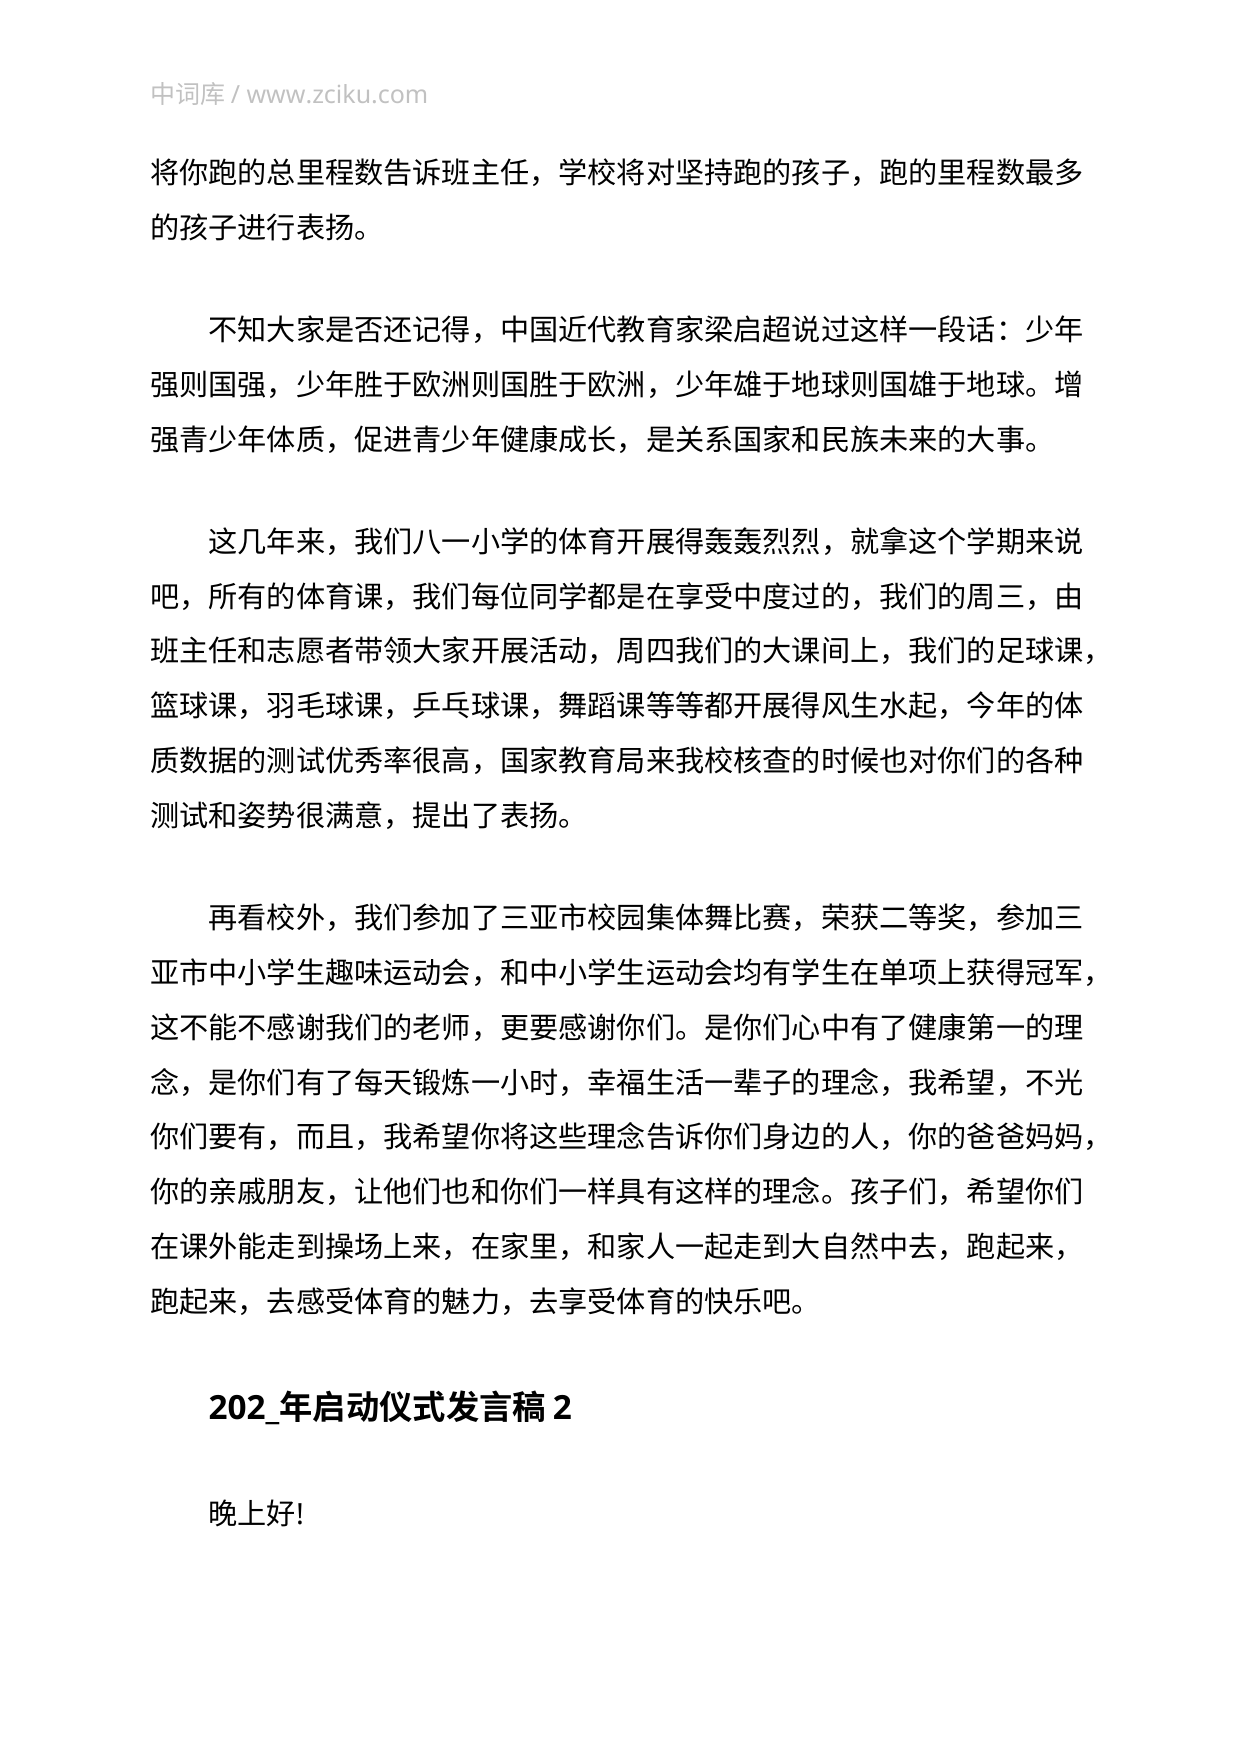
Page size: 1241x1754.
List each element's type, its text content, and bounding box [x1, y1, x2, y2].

text 这几年来，我们八一小学的体育开展得轰轰烈烈，就拿这个学期来说吧，所有的体育课，我们每位同学都是在享受中度过的，我们的周三，由班主任和志愿者带领大家开展活动，周四我们的大课间上，我们的足球课，篮球课，羽毛球课，乒乓球课，舞蹈课等等都开展得风生水起，今年的体质数据的测试优秀率很高，国家教育局来我校核查的时候也对你们的各种测试和姿势很满意，提出了表扬。 [150, 518, 1090, 835]
text 再看校外，我们参加了三亚市校园集体舞比赛，荣获二等奖，参加三亚市中小学生趣味运动会，和中小学生运动会均有学生在单项上获得冠军，这不能不感谢我们的老师，更要感谢你们。是你们心中有了健康第一的理念，是你们有了每天锻炼一小时，幸福生活一辈子的理念，我希望，不光你们要有，而且，我希望你将这些理念告诉你们身边的人，你的爸爸妈妈，你的亲戚朋友，让他们也和你们一样具有这样的理念。孩子们，希望你们在课外能走到操场上来，在家里，和家人一起走到大自然中去，跑起来，跑起来，去感受体育的魅力，去享受体育的快乐吧。 [150, 894, 1090, 1321]
text 晚上好! [150, 1490, 1090, 1533]
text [150, 150, 1090, 247]
text 202_年启动仪式发言稿2 [150, 1381, 1090, 1429]
text 不知大家是否还记得，中国近代教育家梁启超说过这样一段话：少年强则国强，少年胜于欧洲则国胜于欧洲，少年雄于地球则国雄于地球。增强青少年体质，促进青少年健康成长，是关系国家和民族未来的大事。 [150, 307, 1090, 459]
